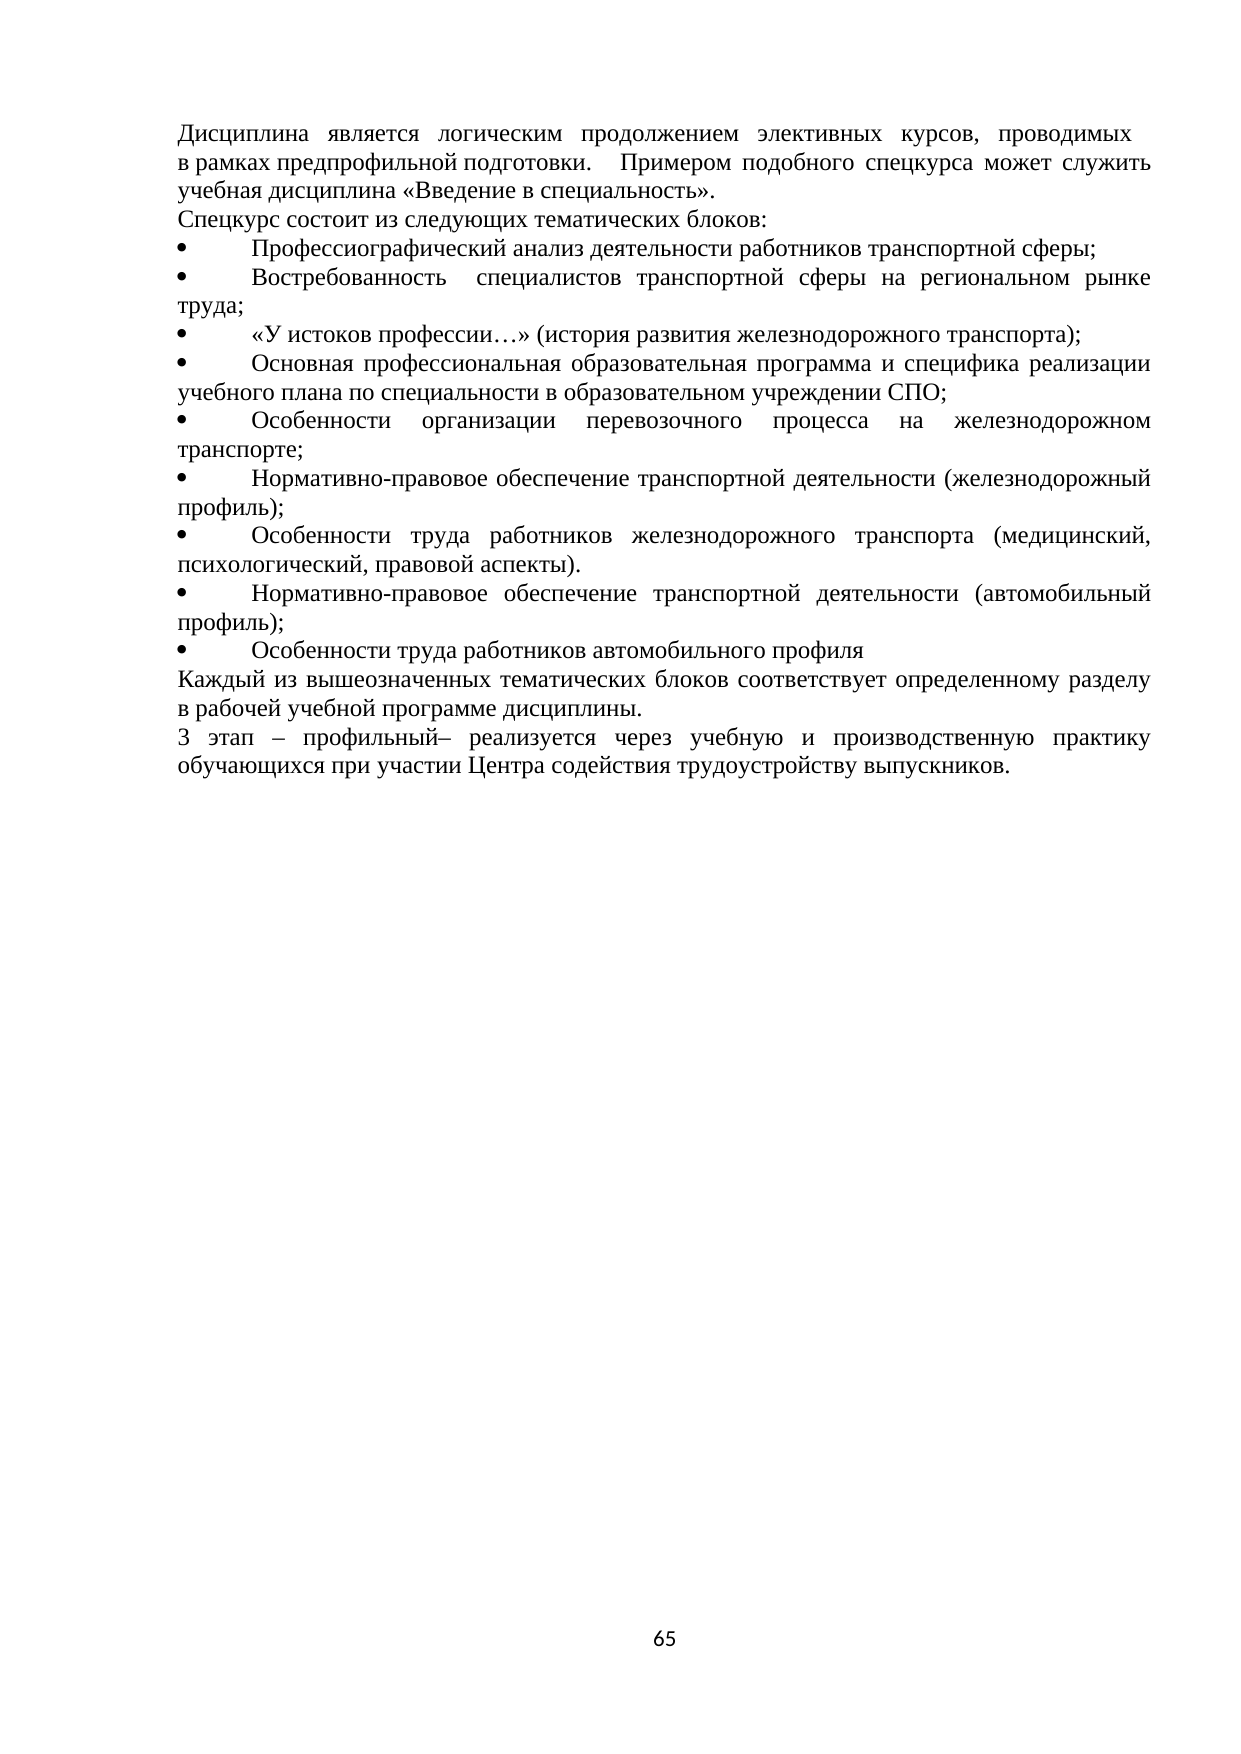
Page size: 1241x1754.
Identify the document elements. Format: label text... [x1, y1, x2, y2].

text Спецкурс состоит из следующих тематических блоков: [177, 204, 1152, 233]
list Нормативно-правовое обеспечение транспортной деятельности (автомобильный профиль); [177, 578, 1152, 636]
text 3 этап – профильный– реализуется через учебную и производственную практику обучающихся при участии Центра содействия трудоустройству выпускников. [177, 722, 1152, 779]
list Профессиографический анализ деятельности работников транспортной сферы; [177, 233, 1152, 262]
list Особенности труда работников автомобильного профиля [177, 636, 1152, 664]
text Дисциплина является логическим продолжением элективных курсов, проводимых в рамках предпрофильной подготовки. Примером подобного спецкурса может служить учебная дисциплина «Введение в специальность». [177, 118, 1152, 204]
list Основная профессиональная образовательная программа и специфика реализации учебного плана по специальности в образовательном учреждении СПО; [177, 348, 1152, 406]
list Особенности организации перевозочного процесса на железнодорожном транспорте; [177, 406, 1152, 463]
list Востребованность специалистов транспортной сферы на региональном рынке труда; [177, 262, 1152, 319]
list Особенности труда работников железнодорожного транспорта (медицинский, психологический, правовой аспекты). [177, 521, 1152, 578]
list «У истоков профессии…» (история развития железнодорожного транспорта); [177, 319, 1152, 348]
text Каждый из вышеозначенных тематических блоков соответствует определенному разделу в рабочей учебной программе дисциплины. [177, 664, 1152, 722]
list Нормативно-правовое обеспечение транспортной деятельности (железнодорожный профиль); [177, 463, 1152, 521]
